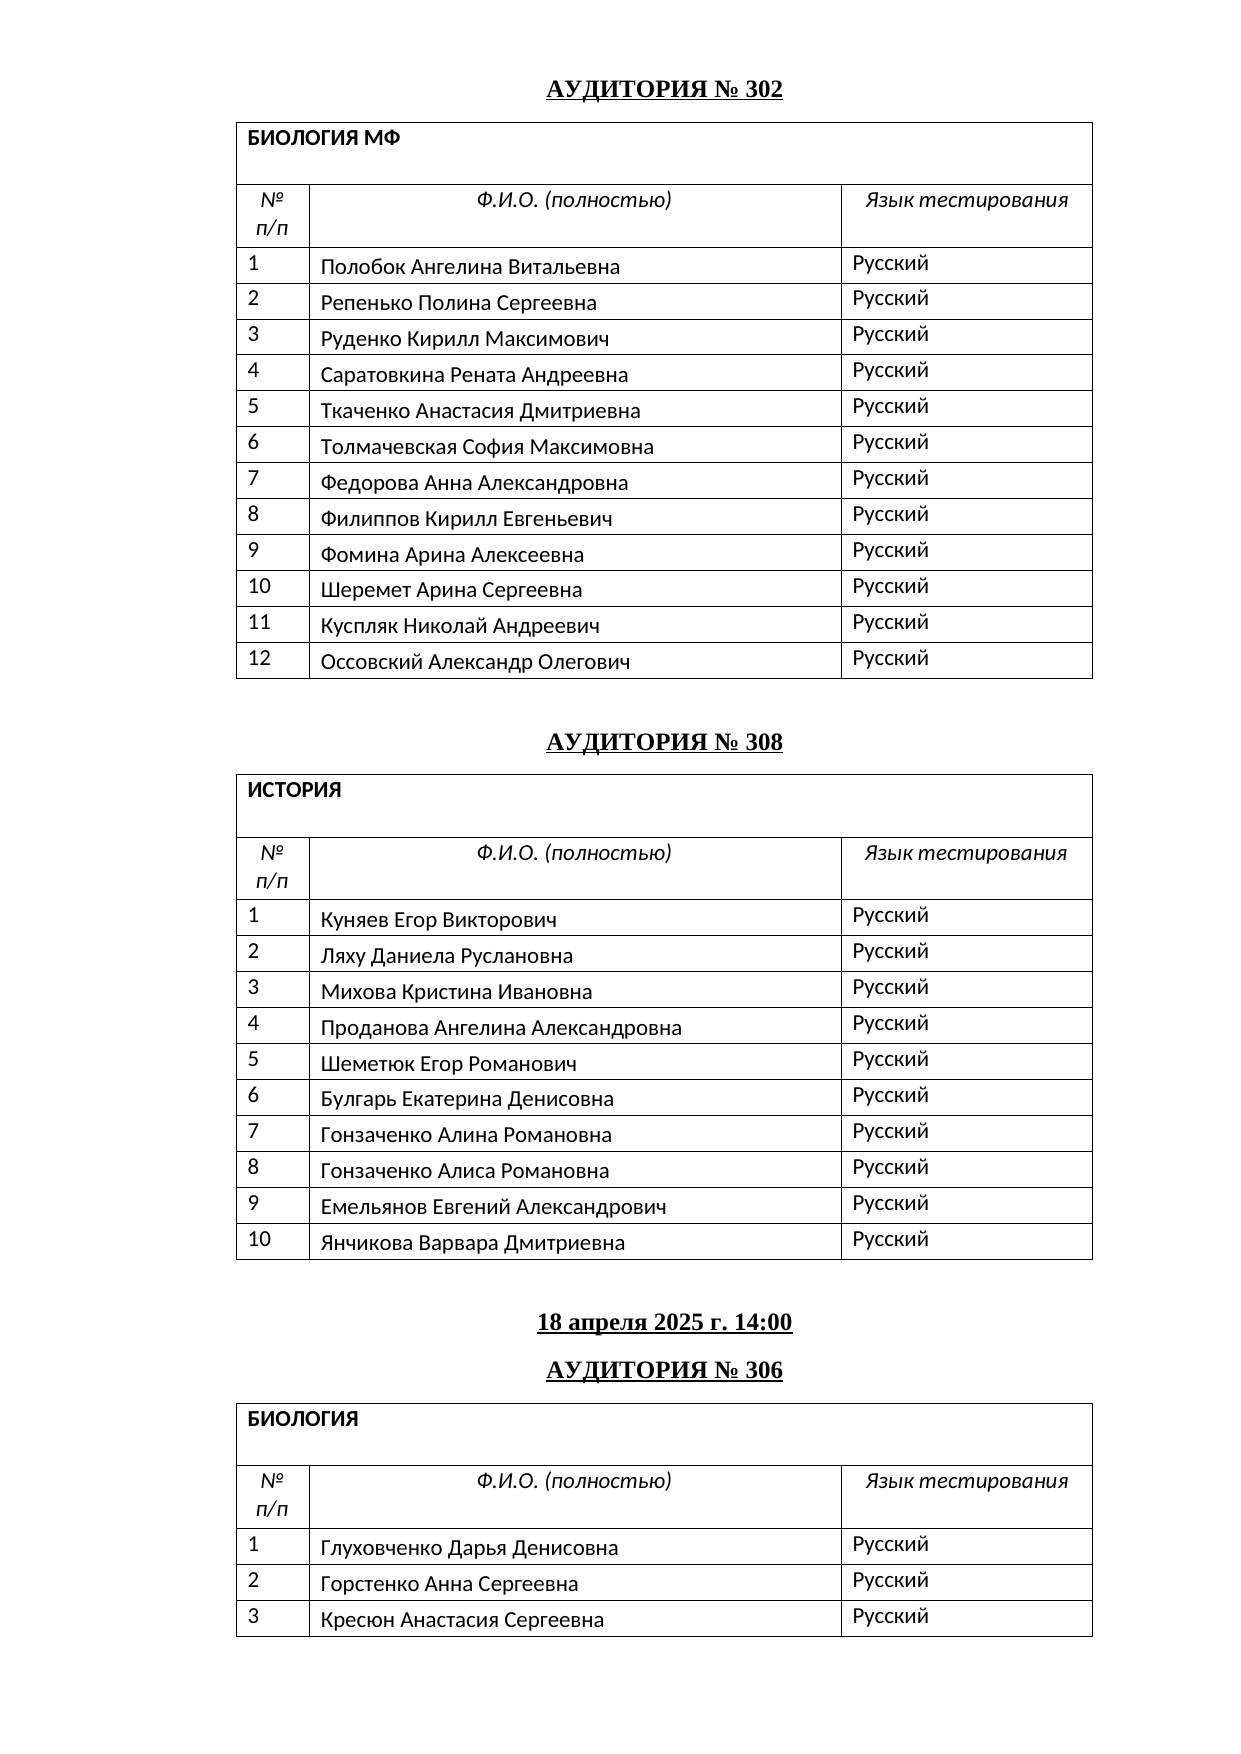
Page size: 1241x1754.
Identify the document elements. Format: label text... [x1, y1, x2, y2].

table_cell Русский [842, 535, 1092, 570]
table_cell Репенько Полина Сергеевна [310, 284, 841, 318]
table_cell 2 [237, 936, 309, 971]
table_cell 3 [237, 320, 309, 354]
table_cell Русский [842, 1188, 1092, 1223]
table_cell 5 [237, 391, 309, 426]
table_cell 7 [237, 1116, 309, 1151]
table_cell Русский [842, 1224, 1092, 1259]
table_cell Толмачевская София Максимовна [310, 427, 841, 462]
table_cell 2 [237, 1565, 309, 1600]
table_cell Ф.И.О. (полностью) [310, 838, 841, 899]
table_cell Русский [842, 391, 1092, 426]
table_cell 3 [237, 972, 309, 1007]
table_cell Ляху Даниела Руслановна [310, 936, 841, 971]
table_cell 10 [237, 571, 309, 606]
table_cell 6 [237, 1080, 309, 1115]
table_cell Проданова Ангелина Александровна [310, 1008, 841, 1043]
table_cell Русский [842, 972, 1092, 1007]
table_cell Язык тестирования [842, 185, 1092, 247]
table_cell 8 [237, 499, 309, 534]
table_cell Филиппов Кирилл Евгеньевич [310, 499, 841, 534]
table_cell 4 [237, 355, 309, 390]
table_header БИОЛОГИЯ [237, 1404, 1092, 1465]
table_cell Шеремет Арина Сергеевна [310, 571, 841, 606]
table_cell 8 [237, 1152, 309, 1187]
table_cell Язык тестирования [842, 1466, 1092, 1528]
table_cell Янчикова Варвара Дмитриевна [310, 1224, 841, 1259]
table_cell Русский [842, 1529, 1092, 1564]
table_cell Фомина Арина Алексеевна [310, 535, 841, 570]
table_cell 4 [237, 1008, 309, 1043]
table_header ИСТОРИЯ [237, 775, 1092, 837]
table_cell Русский [842, 320, 1092, 354]
table_cell Русский [842, 1565, 1092, 1600]
table_cell Емельянов Евгений Александрович [310, 1188, 841, 1223]
table_cell Ф.И.О. (полностью) [310, 185, 841, 247]
table_cell Русский [842, 936, 1092, 971]
table_cell Русский [842, 607, 1092, 642]
table_cell Русский [842, 1008, 1092, 1043]
table_cell Русский [842, 284, 1092, 318]
table_cell Русский [842, 427, 1092, 462]
text АУДИТОРИЯ № 308 [177, 727, 1152, 755]
table_cell Русский [842, 1080, 1092, 1115]
table_cell Булгарь Екатерина Денисовна [310, 1080, 841, 1115]
text АУДИТОРИЯ № 306 [177, 1355, 1152, 1384]
table_cell 9 [237, 1188, 309, 1223]
text 18 апреля 2025 г. 14:00 [177, 1307, 1152, 1336]
table_cell 7 [237, 463, 309, 498]
table_cell Саратовкина Рената Андреевна [310, 355, 841, 390]
table_cell Русский [842, 1601, 1092, 1636]
table_cell Ф.И.О. (полностью) [310, 1466, 841, 1528]
table_cell Гонзаченко Алиса Романовна [310, 1152, 841, 1187]
table_cell Русский [842, 499, 1092, 534]
table_cell Русский [842, 643, 1092, 678]
table_cell 1 [237, 900, 309, 935]
table_cell № п/п [237, 1466, 309, 1528]
table_cell Глуховченко Дарья Денисовна [310, 1529, 841, 1564]
table_cell Язык тестирования [842, 838, 1092, 899]
table_cell 11 [237, 607, 309, 642]
table_cell Русский [842, 1152, 1092, 1187]
table_cell Руденко Кирилл Максимович [310, 320, 841, 354]
table_cell 1 [237, 1529, 309, 1564]
table_cell 12 [237, 643, 309, 678]
table_cell Оссовский Александр Олегович [310, 643, 841, 678]
table_cell Шеметюк Егор Романович [310, 1044, 841, 1079]
table_cell Русский [842, 900, 1092, 935]
table_cell 9 [237, 535, 309, 570]
text АУДИТОРИЯ № 302 [177, 74, 1152, 103]
table_cell Федорова Анна Александровна [310, 463, 841, 498]
table_cell Русский [842, 355, 1092, 390]
table_cell 6 [237, 427, 309, 462]
table_header БИОЛОГИЯ МФ [237, 123, 1092, 184]
table_cell Ткаченко Анастасия Дмитриевна [310, 391, 841, 426]
table_cell Русский [842, 1116, 1092, 1151]
table_cell Куняев Егор Викторович [310, 900, 841, 935]
table_cell Русский [842, 1044, 1092, 1079]
table_cell Русский [842, 463, 1092, 498]
table_cell Полобок Ангелина Витальевна [310, 248, 841, 282]
table_cell Куспляк Николай Андреевич [310, 607, 841, 642]
table_cell Горстенко Анна Сергеевна [310, 1565, 841, 1600]
table_cell Кресюн Анастасия Сергеевна [310, 1601, 841, 1636]
table_cell № п/п [237, 838, 309, 899]
table_cell Гонзаченко Алина Романовна [310, 1116, 841, 1151]
table_cell Русский [842, 571, 1092, 606]
table_cell Михова Кристина Ивановна [310, 972, 841, 1007]
table_cell № п/п [237, 185, 309, 247]
table_cell 1 [237, 248, 309, 282]
table_cell 2 [237, 284, 309, 318]
table_cell Русский [842, 248, 1092, 282]
table_cell 3 [237, 1601, 309, 1636]
table_cell 5 [237, 1044, 309, 1079]
table_cell 10 [237, 1224, 309, 1259]
